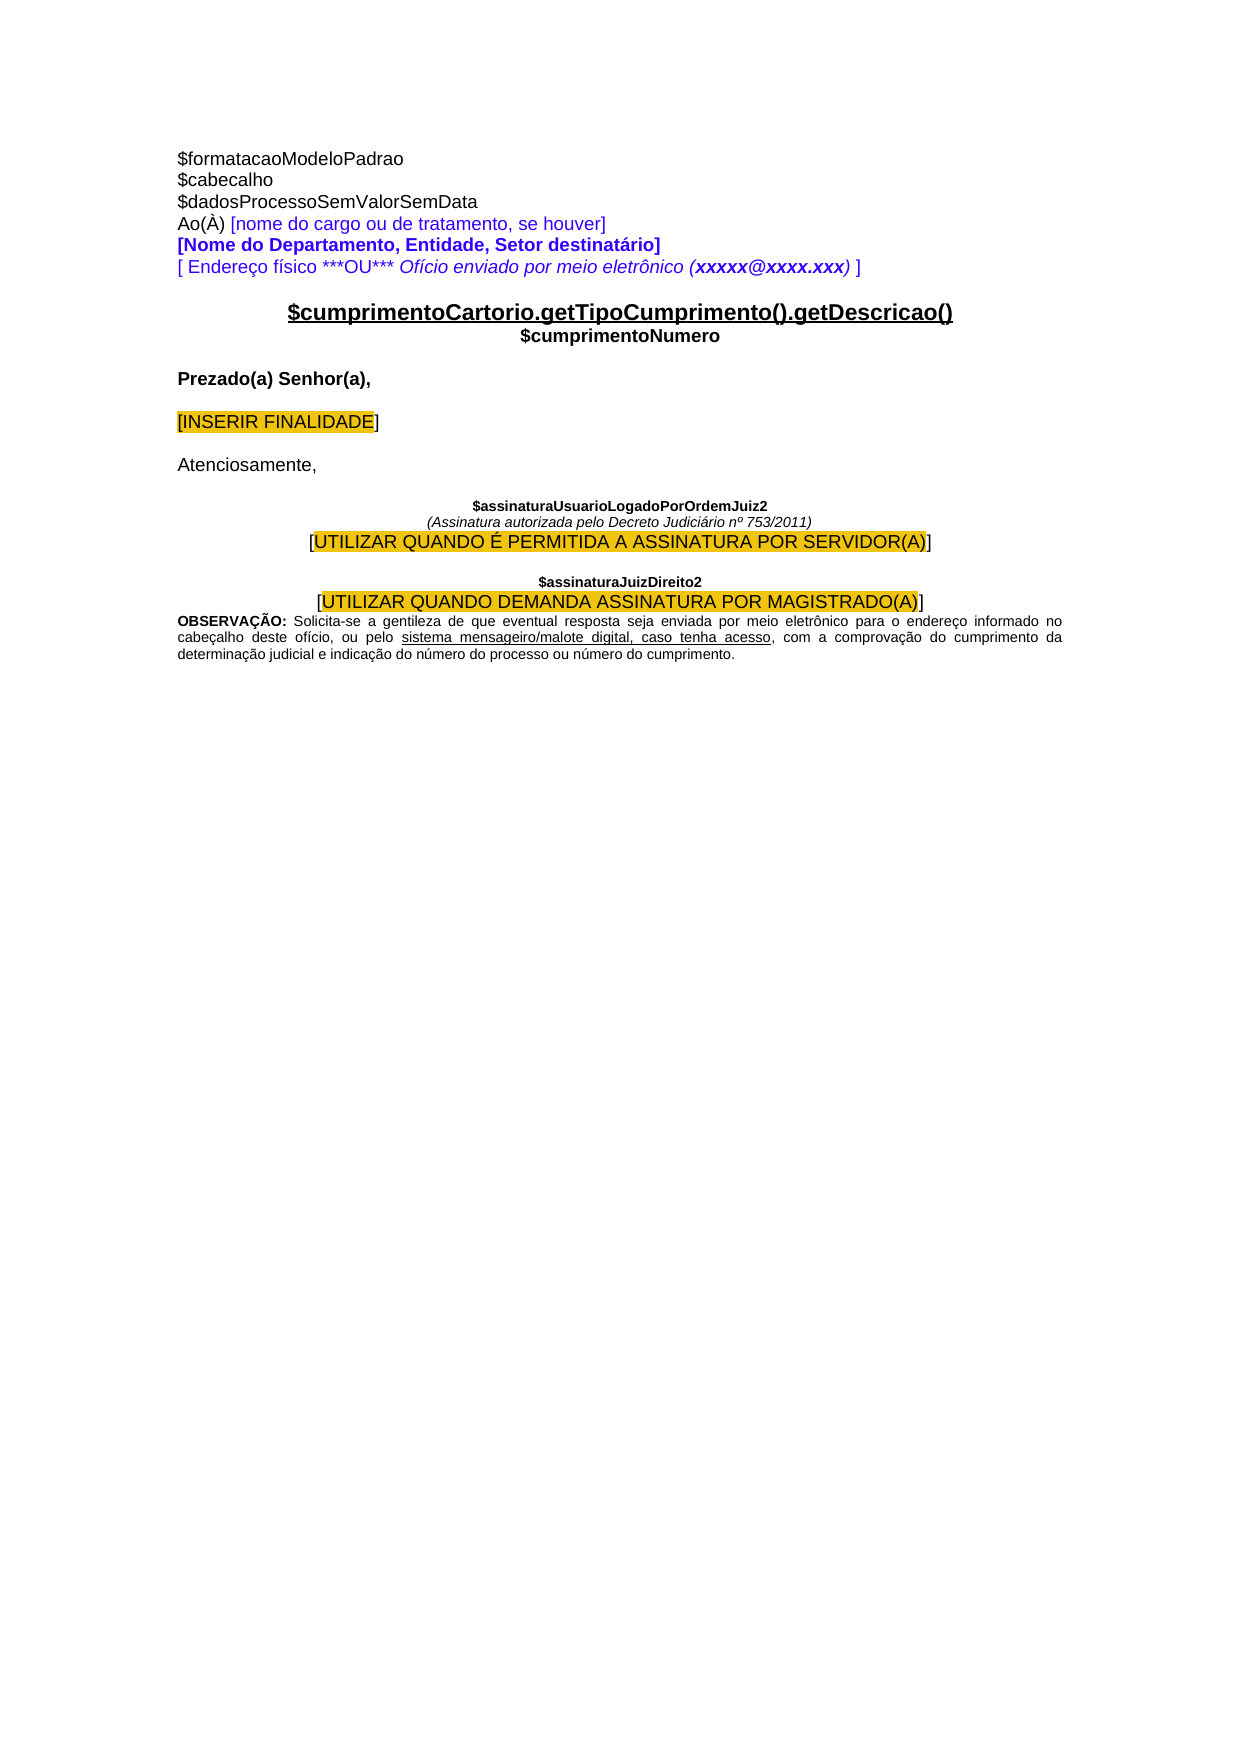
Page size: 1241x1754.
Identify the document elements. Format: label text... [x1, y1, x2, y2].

text (Assinatura autorizada pelo Decreto Judiciário nº 753/2011) [177, 514, 1063, 531]
text $formatacaoModeloPadrao [177, 148, 1063, 169]
text [Nome do Departamento, Entidade, Setor destinatário] [177, 234, 1063, 255]
text Prezado(a) Senhor(a), [177, 368, 1063, 389]
text $assinaturaUsuarioLogadoPorOrdemJuiz2 [177, 497, 1063, 514]
text OBSERVAÇÃO: Solicita-se a gentileza de que eventual resposta seja enviada por meio eletrônico para o endereço informado no cabeçalho deste ofício, ou pelo sistema mensageiro/malote digital, caso tenha acesso, com a comprovação do cumprimento da determinação judicial e indicação do número do processo ou número do cumprimento. [177, 612, 1063, 663]
text Ao(À) [nome do cargo ou de tratamento, se houver] [177, 212, 1063, 234]
text $dadosProcessoSemValorSemData [177, 191, 1063, 212]
text Atenciosamente, [177, 454, 1063, 476]
text $cumprimentoCartorio.getTipoCumprimento().getDescricao() $cumprimentoNumero [177, 298, 1063, 346]
text [INSERIR FINALIDADE] [374, 411, 1063, 433]
text [ Endereço físico ***OU*** Ofício enviado por meio eletrônico (xxxxx@xxxx.xxx) ] [177, 255, 1063, 277]
text $assinaturaJuizDireito2 [177, 574, 1063, 591]
text $cabecalho [177, 169, 1063, 191]
